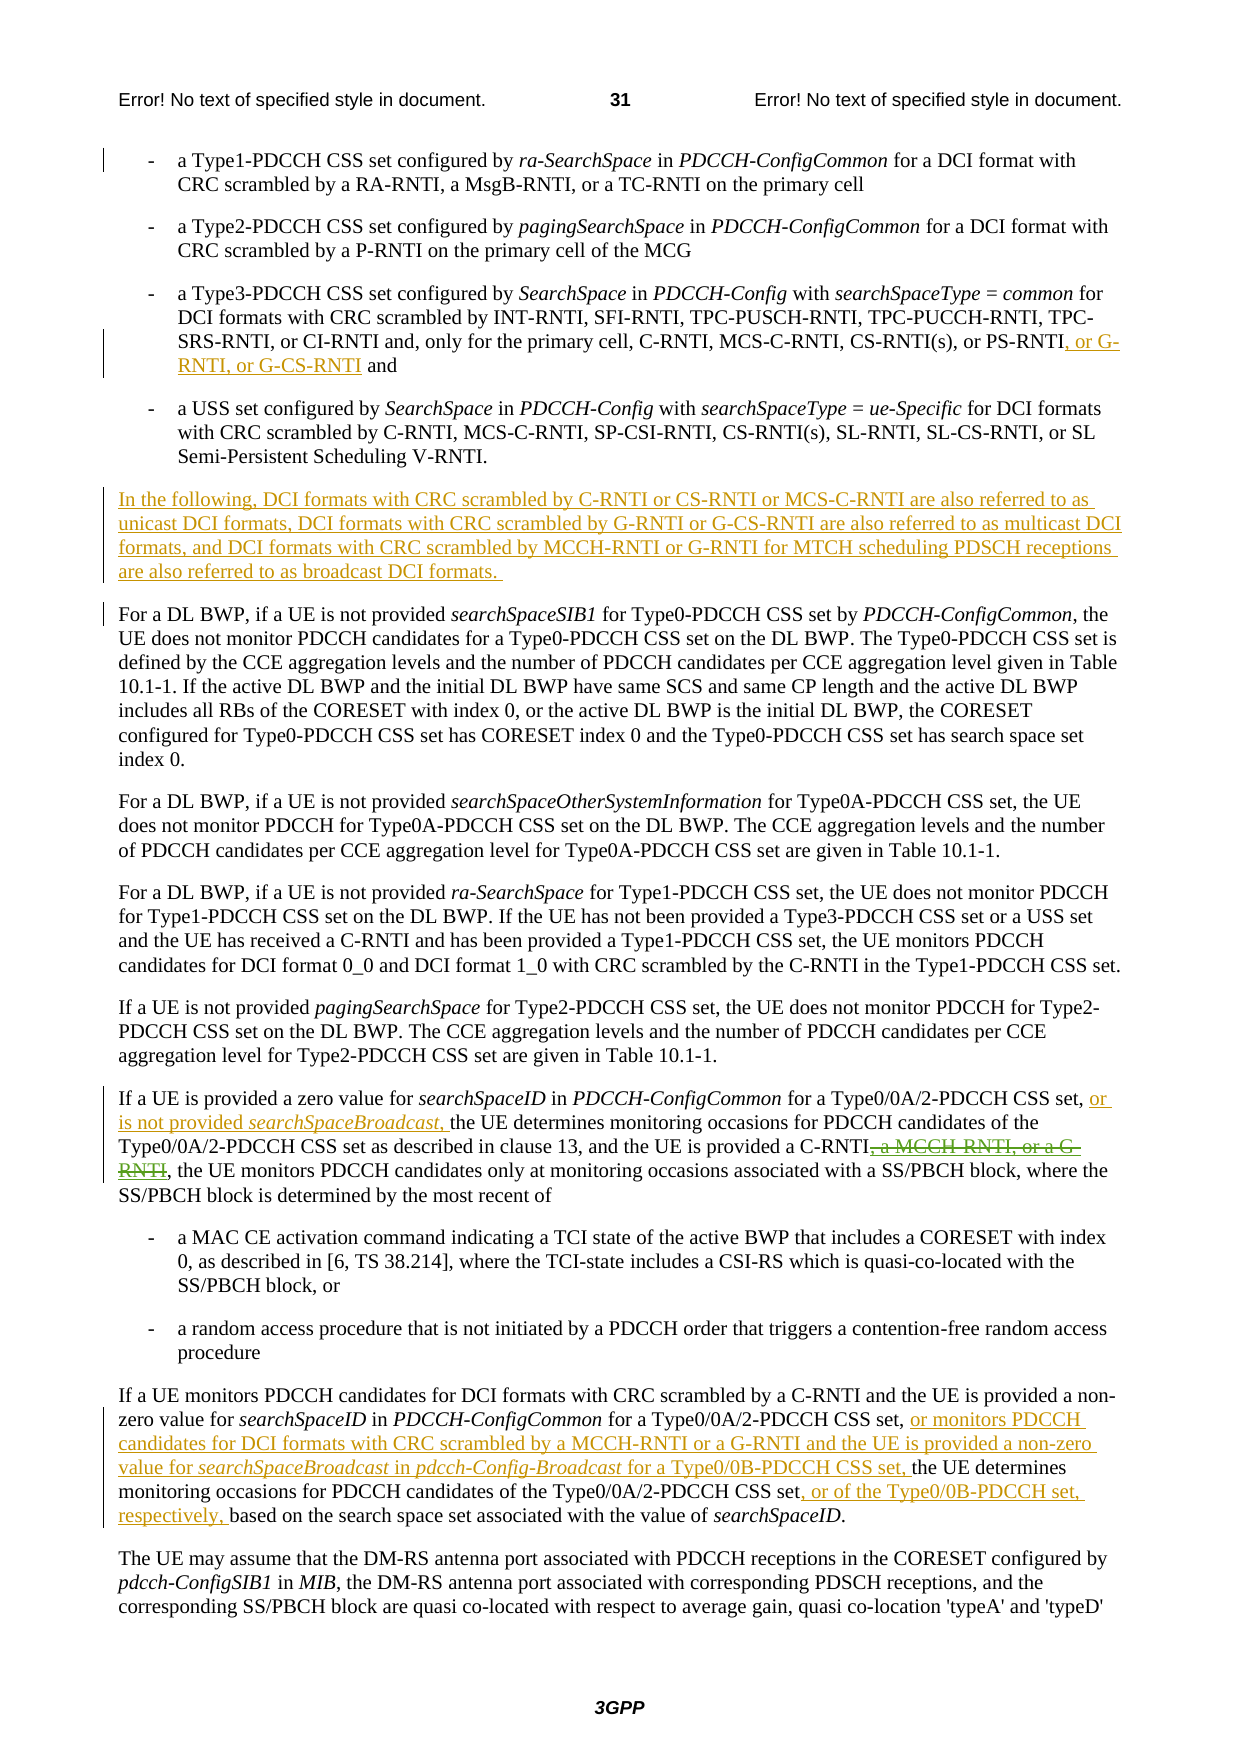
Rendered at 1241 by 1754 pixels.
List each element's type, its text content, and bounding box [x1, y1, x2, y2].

text For a DL BWP, if a UE is not provided ra-SearchSpace for Type1-PDCCH CSS set, the UE does not monitor PDCCH for Type1-PDCCH CSS set on the DL BWP. If the UE has not been provided a Type3-PDCCH CSS set or a USS set and the UE has received a C-RNTI and has been provided a Type1-PDCCH CSS set, the UE monitors PDCCH candidates for DCI format 0_0 and DCI format 1_0 with CRC scrambled by the C-RNTI in the Type1-PDCCH CSS set. [118, 880, 1122, 977]
text - a Type3-PDCCH CSS set configured by SearchSpace in PDCCH-Config with searchSpaceType = common for DCI formats with CRC scrambled by INT-RNTI, SFI-RNTI, TPC-PUSCH-RNTI, TPC-PUCCH-RNTI, TPC-SRS-RNTI, or CI-RNTI and, only for the primary cell, C-RNTI, MCS-C-RNTI, CS-RNTI(s), or PS-RNTI and [148, 281, 1122, 377]
text - a Type2-PDCCH CSS set configured by pagingSearchSpace in PDCCH-ConfigCommon for a DCI format with CRC scrambled by a P-RNTI on the primary cell of the MCG [148, 214, 1122, 262]
text - a USS set configured by SearchSpace in PDCCH-Config with searchSpaceType = ue-Specific for DCI formats with CRC scrambled by C-RNTI, MCS-C-RNTI, SP-CSI-RNTI, CS-RNTI(s), SL-RNTI, SL-CS-RNTI, or SL Semi-Persistent Scheduling V-RNTI. [148, 396, 1122, 468]
text If a UE is not provided pagingSearchSpace for Type2-PDCCH CSS set, the UE does not monitor PDCCH for Type2-PDCCH CSS set on the DL BWP. The CCE aggregation levels and the number of PDCCH candidates per CCE aggregation level for Type2-PDCCH CSS set are given in Table 10.1-1. [118, 995, 1122, 1067]
text - a Type1-PDCCH CSS set configured by ra-SearchSpace in PDCCH-ConfigCommon for a DCI format with CRC scrambled by a RA-RNTI, a MsgB-RNTI, or a TC-RNTI on the primary cell [148, 147, 1122, 196]
text - a random access procedure that is not initiated by a PDCCH order that triggers a contention-free random access procedure [148, 1316, 1122, 1364]
text If a UE monitors PDCCH candidates for DCI formats with CRC scrambled by a C-RNTI and the UE is provided a non-zero value for searchSpaceID in PDCCH-ConfigCommon for a Type0/0A/2-PDCCH CSS set, the UE determines monitoring occasions for PDCCH candidates of the Type0/0A/2-PDCCH CSS setbased on the search space set associated with the value of searchSpaceID. [118, 1383, 1122, 1527]
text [118, 1546, 1122, 1618]
text If a UE is provided a zero value for searchSpaceID in PDCCH-ConfigCommon for a Type0/0A/2-PDCCH CSS set, the UE determines monitoring occasions for PDCCH candidates of the Type0/0A/2-PDCCH CSS set as described in clause 13, and the UE is provided a C-RNTI, the UE monitors PDCCH candidates only at monitoring occasions associated with a SS/PBCH block, where the SS/PBCH block is determined by the most recent of [118, 1086, 1122, 1207]
text For a DL BWP, if a UE is not provided searchSpaceOtherSystemInformation for Type0A-PDCCH CSS set, the UE does not monitor PDCCH for Type0A-PDCCH CSS set on the DL BWP. The CCE aggregation levels and the number of PDCCH candidates per CCE aggregation level for Type0A-PDCCH CSS set are given in Table 10.1-1. [118, 789, 1122, 862]
text For a DL BWP, if a UE is not provided searchSpaceSIB1 for Type0-PDCCH CSS set by PDCCH-ConfigCommon, the UE does not monitor PDCCH candidates for a Type0-PDCCH CSS set on the DL BWP. The Type0-PDCCH CSS set is defined by the CCE aggregation levels and the number of PDCCH candidates per CCE aggregation level given in Table 10.1-1. If the active DL BWP and the initial DL BWP have same SCS and same CP length and the active DL BWP includes all RBs of the CORESET with index 0, or the active DL BWP is the initial DL BWP, the CORESET configured for Type0-PDCCH CSS set has CORESET index 0 and the Type0-PDCCH CSS set has search space set index 0. [118, 602, 1122, 771]
text - a MAC CE activation command indicating a TCI state of the active BWP that includes a CORESET with index 0, as described in [6, TS 38.214], where the TCI-state includes a CSI-RS which is quasi-co-located with the SS/PBCH block, or [148, 1225, 1122, 1297]
